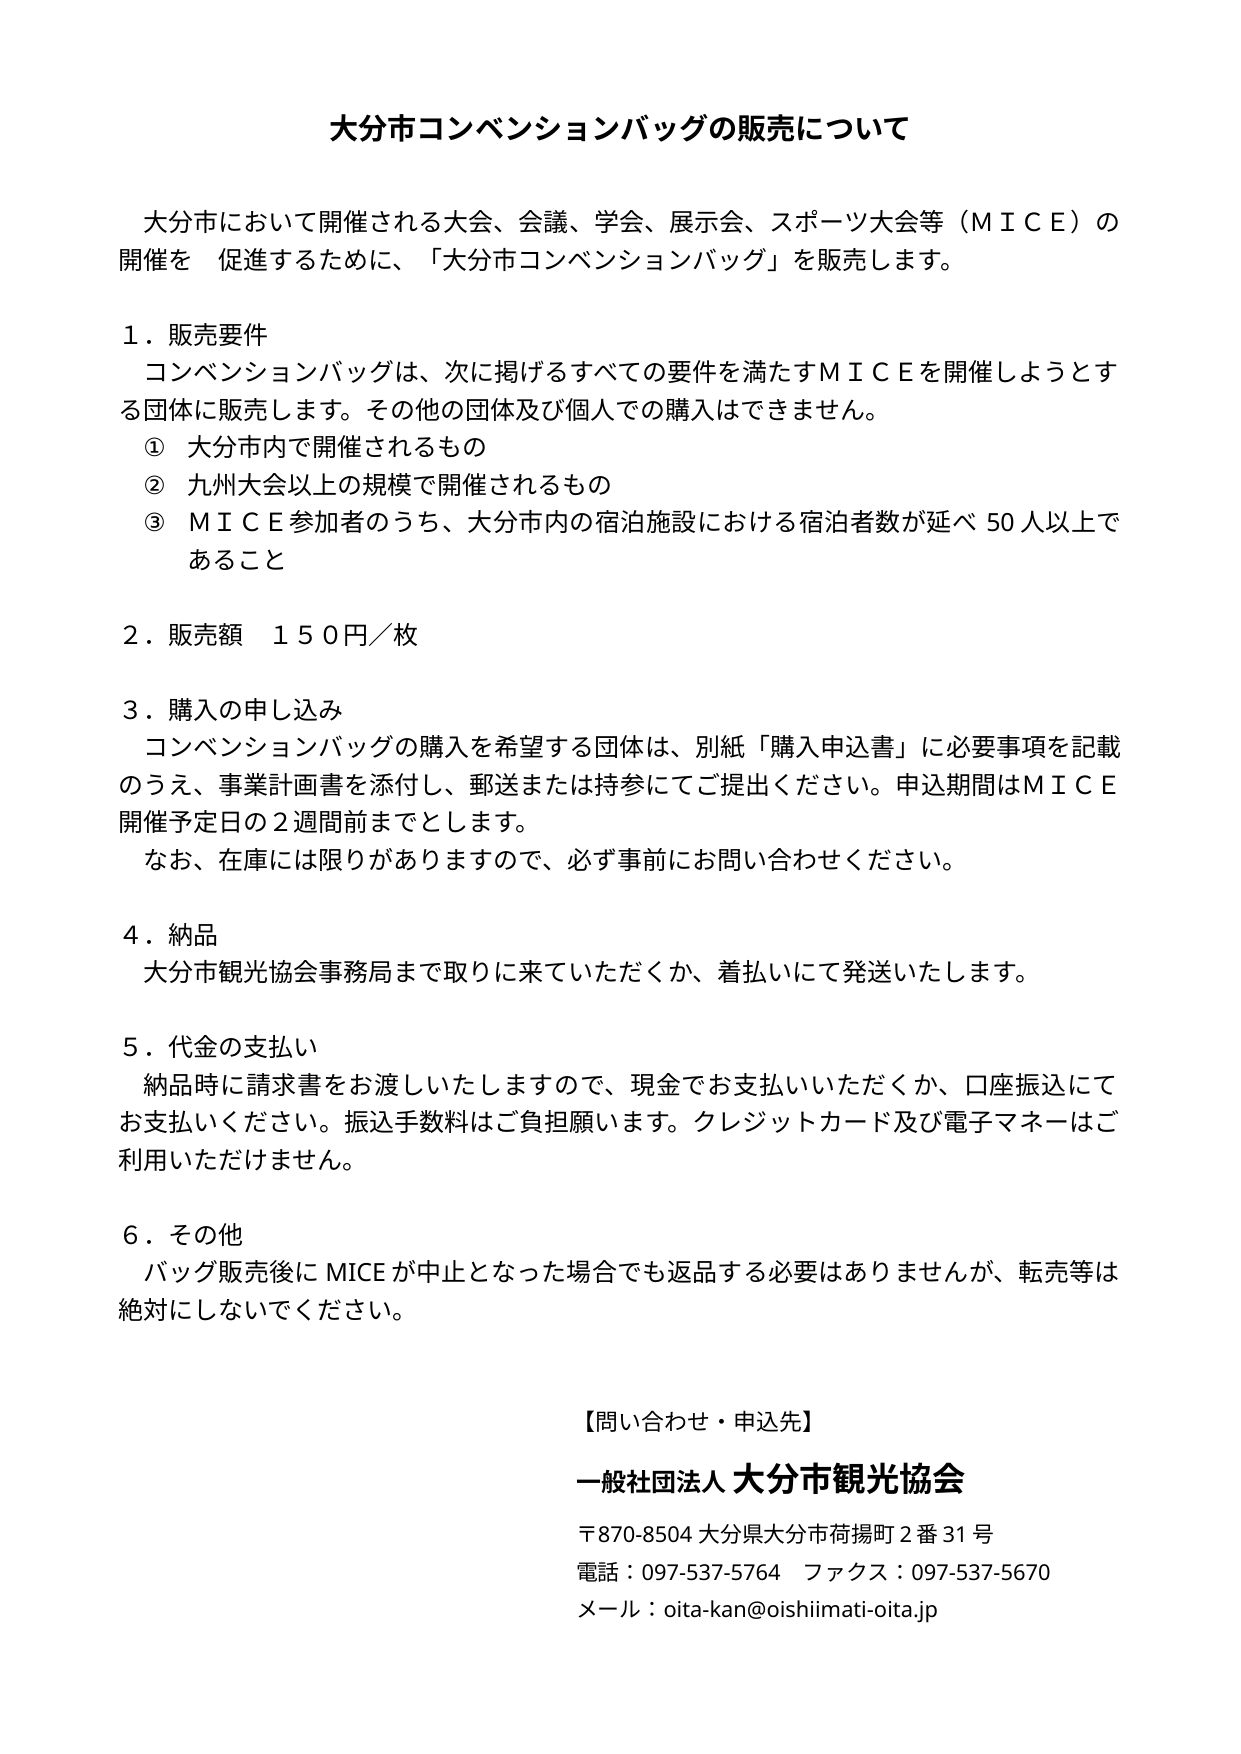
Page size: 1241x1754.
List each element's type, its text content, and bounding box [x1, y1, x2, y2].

text 電話：097-537-5764 ファクス：097-537-5670 [118, 1552, 1122, 1589]
text ５．代金の支払い [118, 1027, 1122, 1064]
list ＭＩＣＥ参加者のうち、大分市内の宿泊施設における宿泊者数が延べ50人以上であること [143, 502, 1122, 577]
text バッグ販売後にMICEが中止となった場合でも返品する必要はありませんが、転売等は 絶対にしないでください。 [118, 1252, 1122, 1327]
text 〒870-8504 大分県大分市荷揚町2番31号 [118, 1514, 1122, 1552]
text 【問い合わせ・申込先】 [118, 1402, 1122, 1439]
list 大分市内で開催されるもの [143, 427, 1122, 464]
text なお、在庫には限りがありますので、必ず事前にお問い合わせください。 [118, 839, 1122, 877]
text メール：oita-kan@oishiimati-oita.jp [118, 1589, 1122, 1627]
text 大分市において開催される大会、会議、学会、展示会、スポーツ大会等（ＭＩＣＥ）の開催を 促進するために、「大分市コンベンションバッグ」を販売します。 [118, 202, 1122, 277]
text 大分市コンベンションバッグの販売について [118, 89, 1122, 164]
text ４．納品 [118, 914, 1122, 952]
text 納品時に請求書をお渡しいたしますので、現金でお支払いいただくか、口座振込にて お支払いください。振込手数料はご負担願います。クレジットカード及び電子マネーはご利用いただけません。 [118, 1064, 1122, 1177]
text コンベンションバッグは、次に掲げるすべての要件を満たすＭＩＣＥを開催しようとする団体に販売します。その他の団体及び個人での購入はできません。 [118, 352, 1122, 427]
text 一般社団法人 大分市観光協会 [118, 1439, 1122, 1514]
text ２．販売額 １５０円／枚 [118, 614, 1122, 652]
list 九州大会以上の規模で開催されるもの [143, 464, 1122, 502]
text ３．購入の申し込み [118, 689, 1122, 727]
text ６．その他 [118, 1214, 1122, 1252]
text 大分市観光協会事務局まで取りに来ていただくか、着払いにて発送いたします。 [118, 952, 1122, 989]
text １．販売要件 [118, 314, 1122, 352]
text コンベンションバッグの購入を希望する団体は、別紙「購入申込書」に必要事項を記載のうえ、事業計画書を添付し、郵送または持参にてご提出ください。申込期間はＭＩＣＥ開催予定日の２週間前までとします。 [118, 727, 1122, 839]
